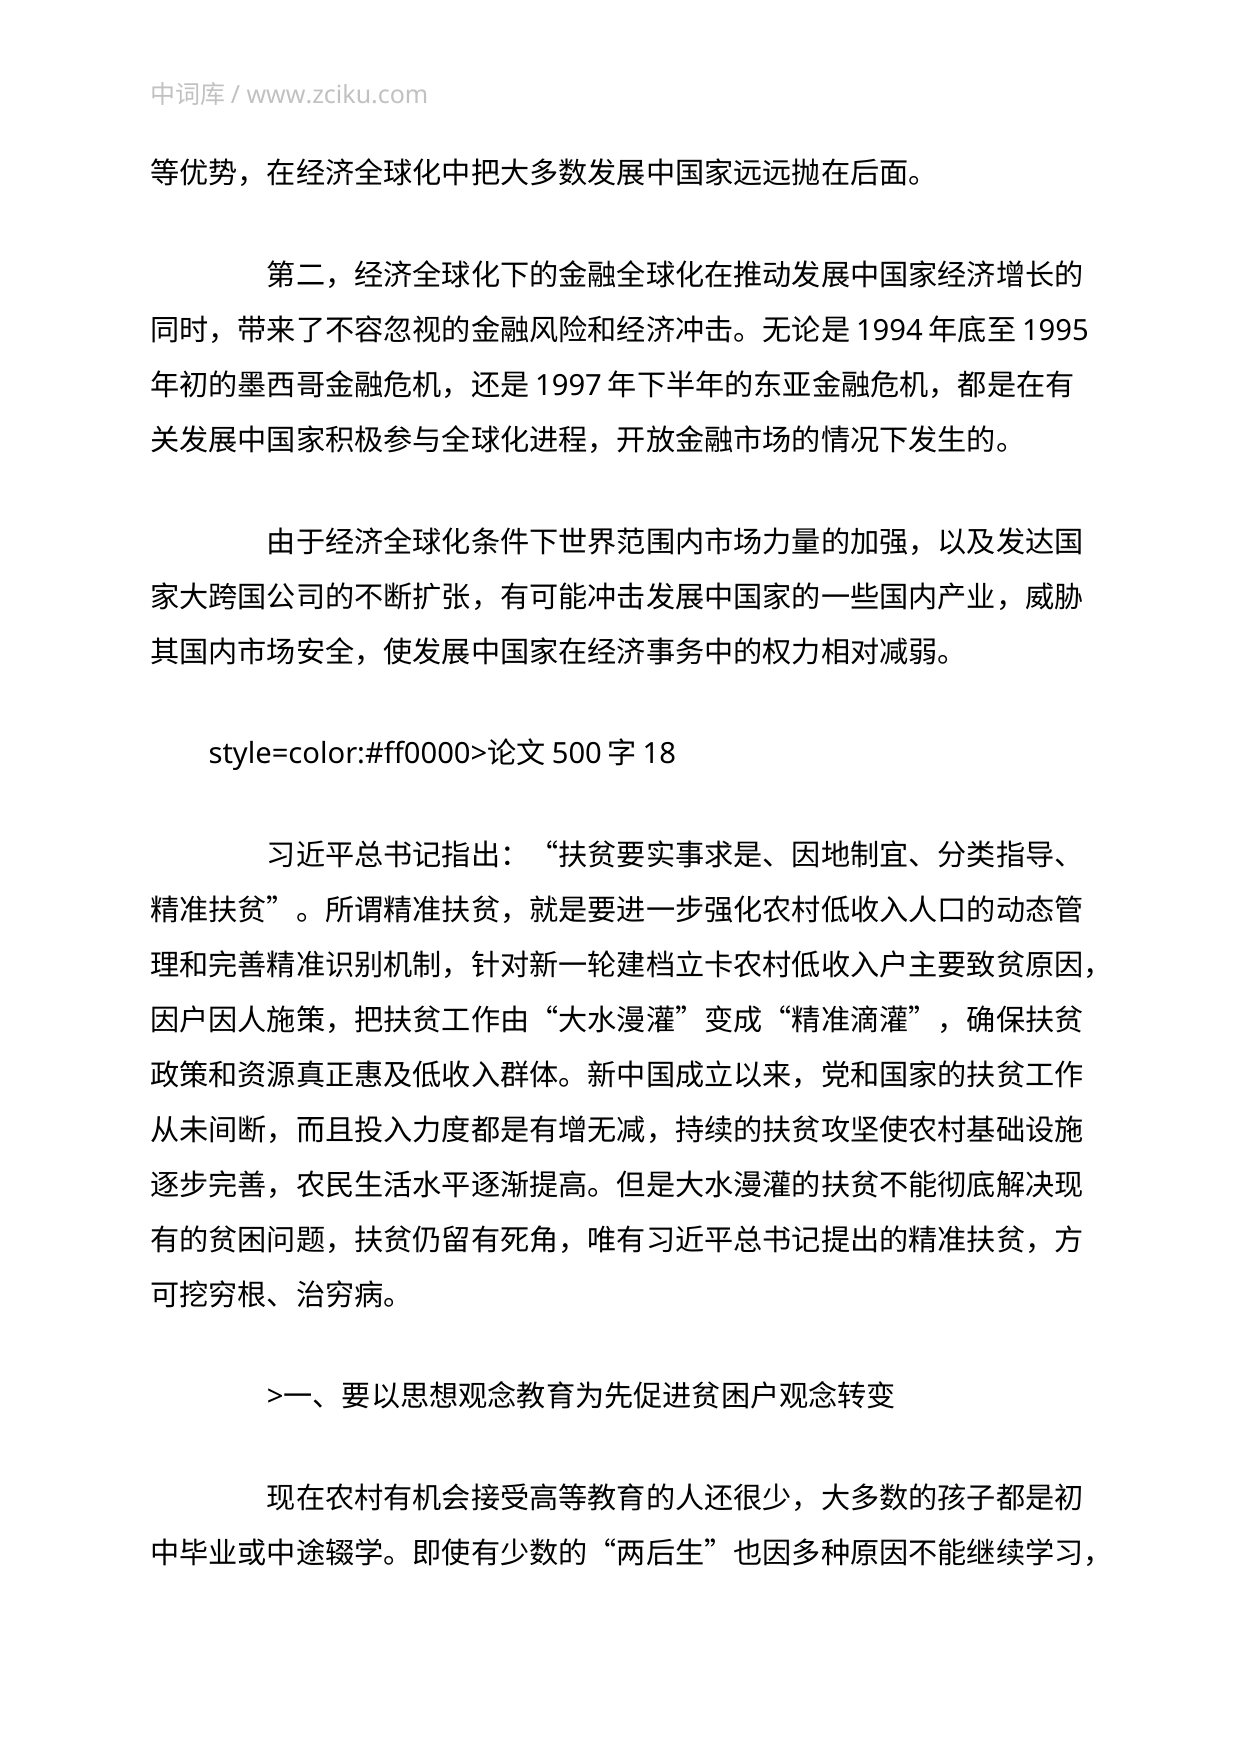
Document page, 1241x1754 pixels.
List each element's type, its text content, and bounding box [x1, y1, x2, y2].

text >一、要以思想观念教育为先促进贫困户观念转变 [150, 1373, 1090, 1415]
text 第二，经济全球化下的金融全球化在推动发展中国家经济增长的同时，带来了不容忽视的金融风险和经济冲击。无论是1994年底至1995年初的墨西哥金融危机，还是1997年下半年的东亚金融危机，都是在有关发展中国家积极参与全球化进程，开放金融市场的情况下发生的。 [150, 252, 1090, 459]
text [150, 150, 1090, 192]
text 习近平总书记指出：“扶贫要实事求是、因地制宜、分类指导、精准扶贫”。所谓精准扶贫，就是要进一步强化农村低收入人口的动态管理和完善精准识别机制，针对新一轮建档立卡农村低收入户主要致贫原因，因户因人施策，把扶贫工作由“大水漫灌”变成“精准滴灌”，确保扶贫政策和资源真正惠及低收入群体。新中国成立以来，党和国家的扶贫工作从未间断，而且投入力度都是有增无减，持续的扶贫攻坚使农村基础设施逐步完善，农民生活水平逐渐提高。但是大水漫灌的扶贫不能彻底解决现有的贫困问题，扶贫仍留有死角，唯有习近平总书记提出的精准扶贫，方可挖穷根、治穷病。 [150, 832, 1090, 1313]
text 由于经济全球化条件下世界范围内市场力量的加强，以及发达国家大跨国公司的不断扩张，有可能冲击发展中国家的一些国内产业，威胁其国内市场安全，使发展中国家在经济事务中的权力相对减弱。 [150, 518, 1090, 671]
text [150, 1475, 1090, 1572]
text style=color:#ff0000>论文500字18 [150, 730, 1090, 772]
